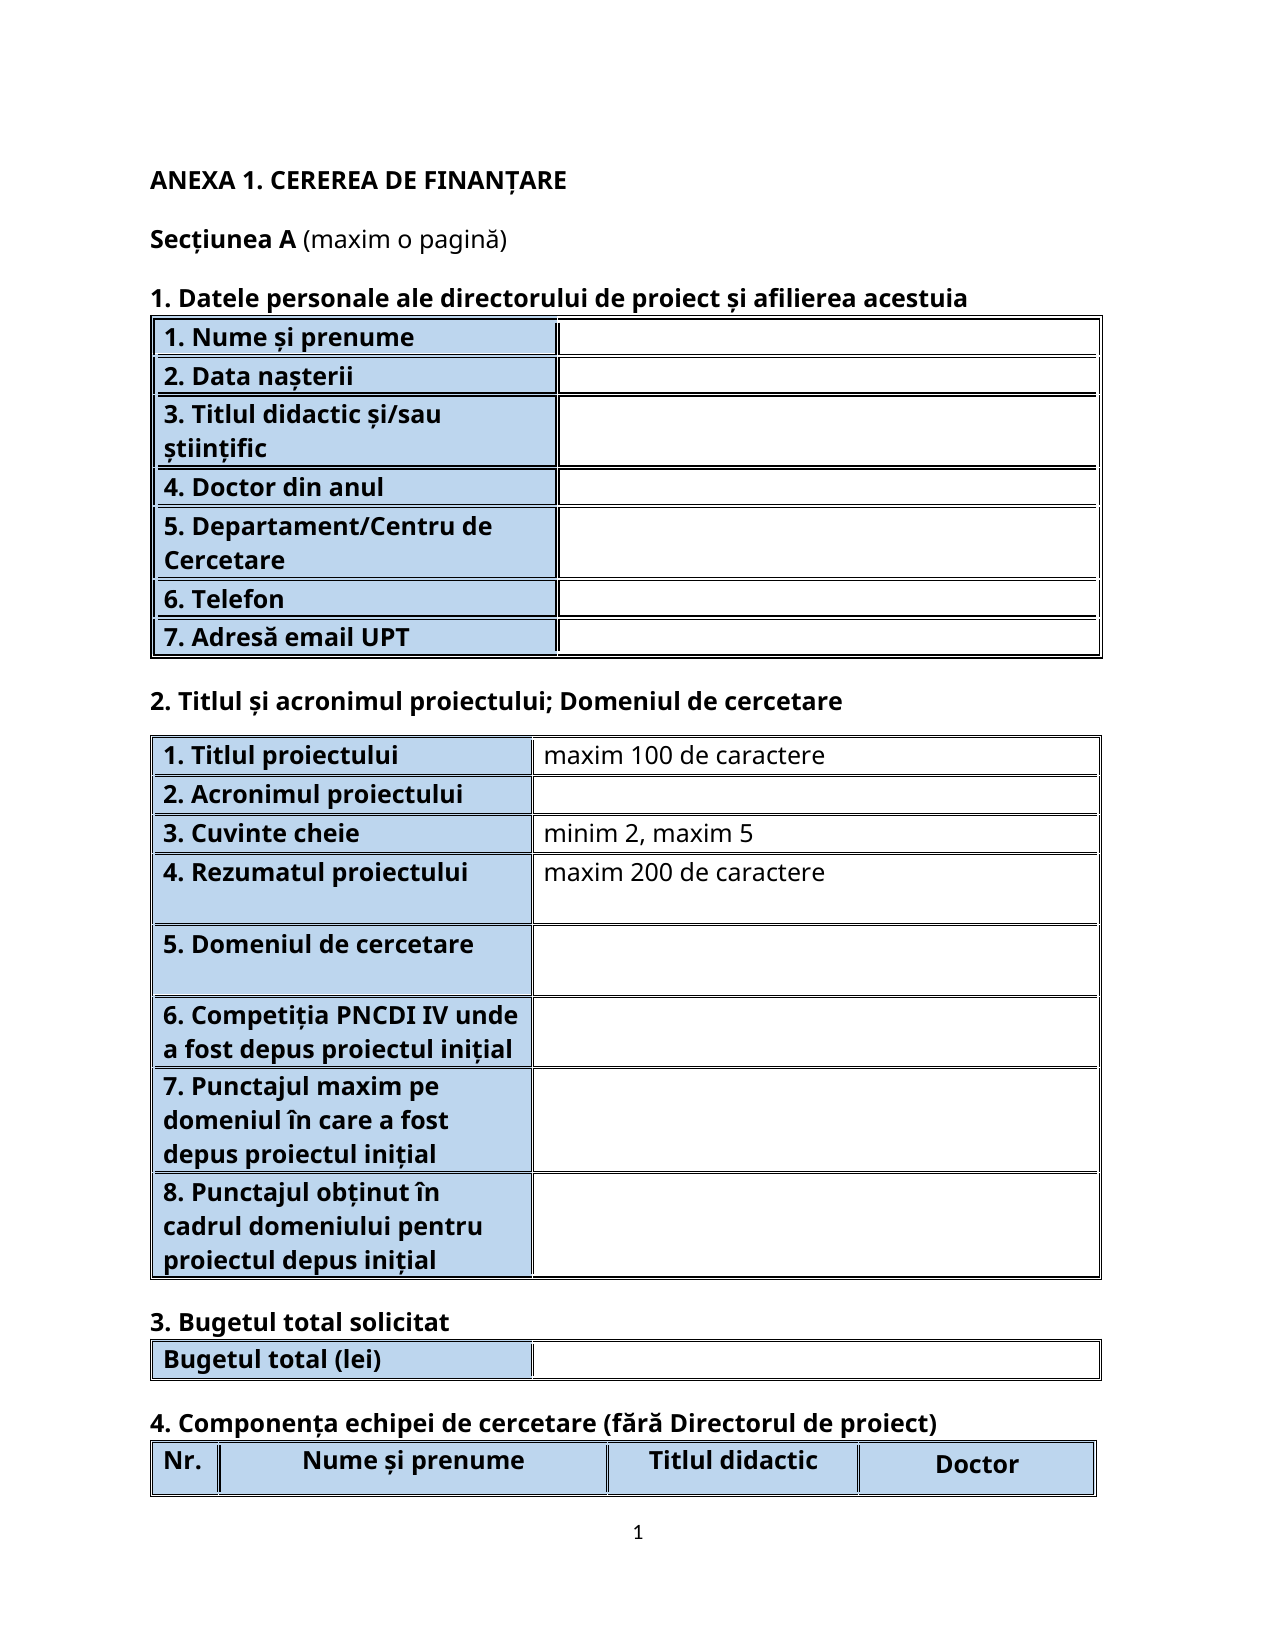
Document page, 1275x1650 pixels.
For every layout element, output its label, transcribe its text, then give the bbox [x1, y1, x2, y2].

table_cell [557, 615, 1101, 654]
table_cell [534, 995, 1099, 1066]
text 4. Componența echipei de cercetare (fără Directorul de proiect) [150, 1406, 1125, 1440]
table_cell [532, 923, 1100, 994]
table_cell [532, 1171, 1100, 1276]
table_cell 4. Doctor din anul [152, 465, 557, 504]
table_cell 2. Acronimul proiectului [152, 774, 532, 813]
table_header Nr. crt. [153, 1441, 219, 1494]
table_cell 6. Telefon [152, 577, 557, 615]
table_header [532, 1342, 1099, 1378]
table_cell [534, 1066, 1099, 1171]
table_cell 2. Data nașterii [152, 354, 557, 392]
table_header Nume și prenume [219, 1441, 608, 1494]
table_cell 4. Rezumatul proiectului [152, 852, 532, 923]
table_header Doctor din anul [859, 1443, 1093, 1494]
text ANEXA 1. CEREREA DE FINANŢARE [150, 162, 1125, 197]
text Secțiunea A (maxim o pagină) [150, 222, 1125, 256]
table_cell 3. Cuvinte cheie [152, 813, 532, 852]
table_cell [557, 392, 1101, 465]
table_cell 7. Punctajul maxim pe domeniul în care a fost depus proiectul inițial [153, 1066, 531, 1171]
table_header 1. Nume și prenume [155, 320, 557, 353]
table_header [608, 1441, 859, 1494]
table_header Bugetul total (lei) [153, 1342, 532, 1378]
table_cell maxim 200 de caractere [532, 852, 1100, 923]
text 2. Titlul și acronimul proiectului; Domeniul de cercetare [150, 684, 1125, 718]
table_cell [557, 354, 1101, 392]
table_cell minim 2, maxim 5 [532, 813, 1100, 852]
table_cell 3. Titlul didactic și/sau științific [152, 392, 557, 465]
table_cell 5. Domeniul de cercetare [152, 923, 532, 994]
table_header 1. Titlul proiectului [153, 738, 532, 774]
table_cell 8. Punctajul obținut în cadrul domeniului pentru proiectul depus inițial [152, 1171, 532, 1276]
text 1. Datele personale ale directorului de proiect și afilierea acestuia [150, 281, 1125, 315]
table_cell 5. Departament/Centru de Cercetare [152, 504, 557, 577]
text 3. Bugetul total solicitat [150, 1304, 1125, 1338]
table_cell [532, 774, 1100, 813]
table_header maxim 100 de caractere [532, 738, 1099, 774]
table_cell [557, 465, 1101, 504]
table_cell [557, 577, 1101, 615]
table_cell [557, 504, 1101, 577]
table_cell 6. Competiția PNCDI IV unde a fost depus proiectul inițial [153, 995, 531, 1066]
table_header [557, 316, 1101, 353]
table_cell 7. Adresă email UPT [152, 615, 557, 654]
